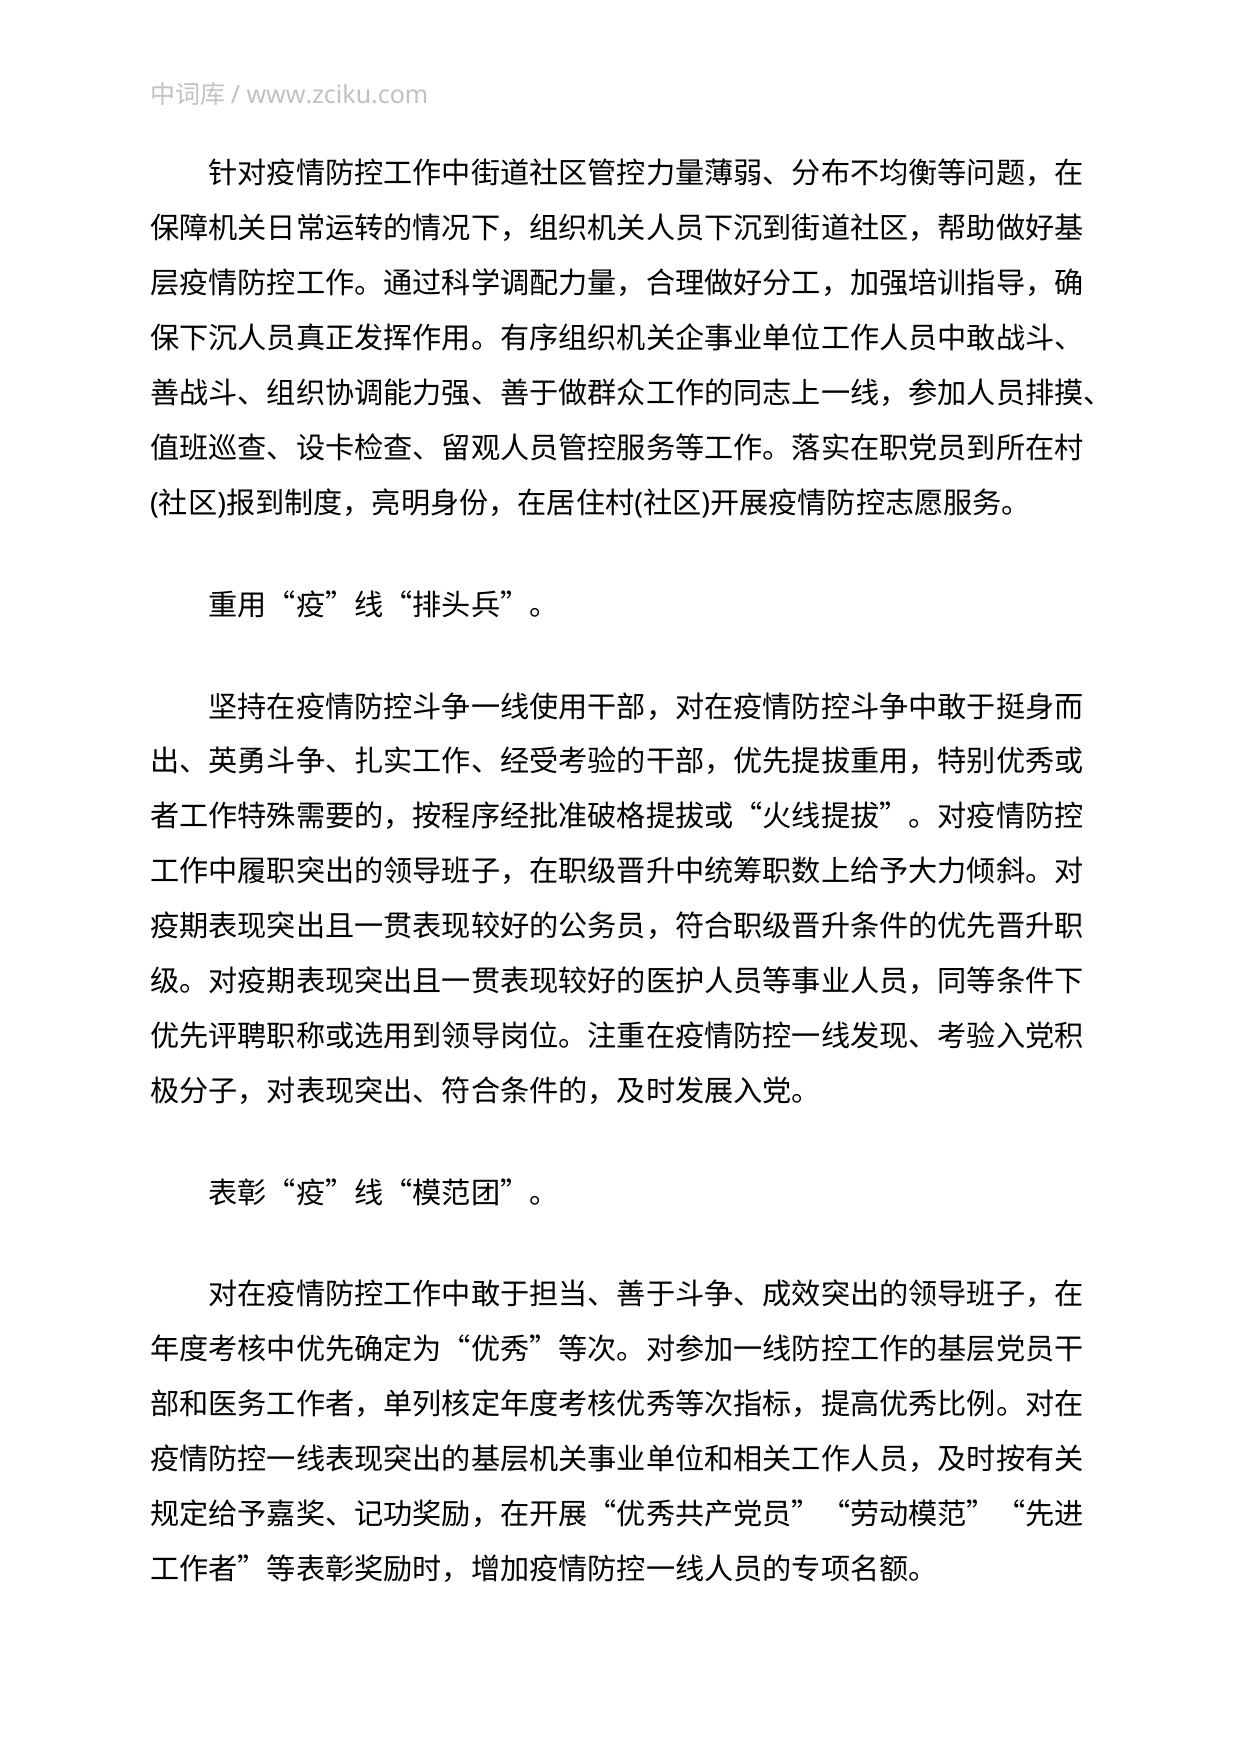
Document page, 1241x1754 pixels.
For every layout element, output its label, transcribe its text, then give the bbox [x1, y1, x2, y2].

text 对在疫情防控工作中敢于担当、善于斗争、成效突出的领导班子，在年度考核中优先确定为“优秀”等次。对参加一线防控工作的基层党员干部和医务工作者，单列核定年度考核优秀等次指标，提高优秀比例。对在疫情防控一线表现突出的基层机关事业单位和相关工作人员，及时按有关规定给予嘉奖、记功奖励，在开展“优秀共产党员”“劳动模范”“先进工作者”等表彰奖励时，增加疫情防控一线人员的专项名额。 [150, 1271, 1090, 1588]
text 坚持在疫情防控斗争一线使用干部，对在疫情防控斗争中敢于挺身而出、英勇斗争、扎实工作、经受考验的干部，优先提拔重用，特别优秀或者工作特殊需要的，按程序经批准破格提拔或“火线提拔”。对疫情防控工作中履职突出的领导班子，在职级晋升中统筹职数上给予大力倾斜。对疫期表现突出且一贯表现较好的公务员，符合职级晋升条件的优先晋升职级。对疫期表现突出且一贯表现较好的医护人员等事业人员，同等条件下优先评聘职称或选用到领导岗位。注重在疫情防控一线发现、考验入党积极分子，对表现突出、符合条件的，及时发展入党。 [150, 683, 1090, 1110]
text 表彰“疫”线“模范团”。 [150, 1169, 1090, 1211]
text 针对疫情防控工作中街道社区管控力量薄弱、分布不均衡等问题，在保障机关日常运转的情况下，组织机关人员下沉到街道社区，帮助做好基层疫情防控工作。通过科学调配力量，合理做好分工，加强培训指导，确保下沉人员真正发挥作用。有序组织机关企事业单位工作人员中敢战斗、善战斗、组织协调能力强、善于做群众工作的同志上一线，参加人员排摸、值班巡查、设卡检查、留观人员管控服务等工作。落实在职党员到所在村(社区)报到制度，亮明身份，在居住村(社区)开展疫情防控志愿服务。 [150, 150, 1090, 522]
text 重用“疫”线“排头兵”。 [150, 581, 1090, 624]
